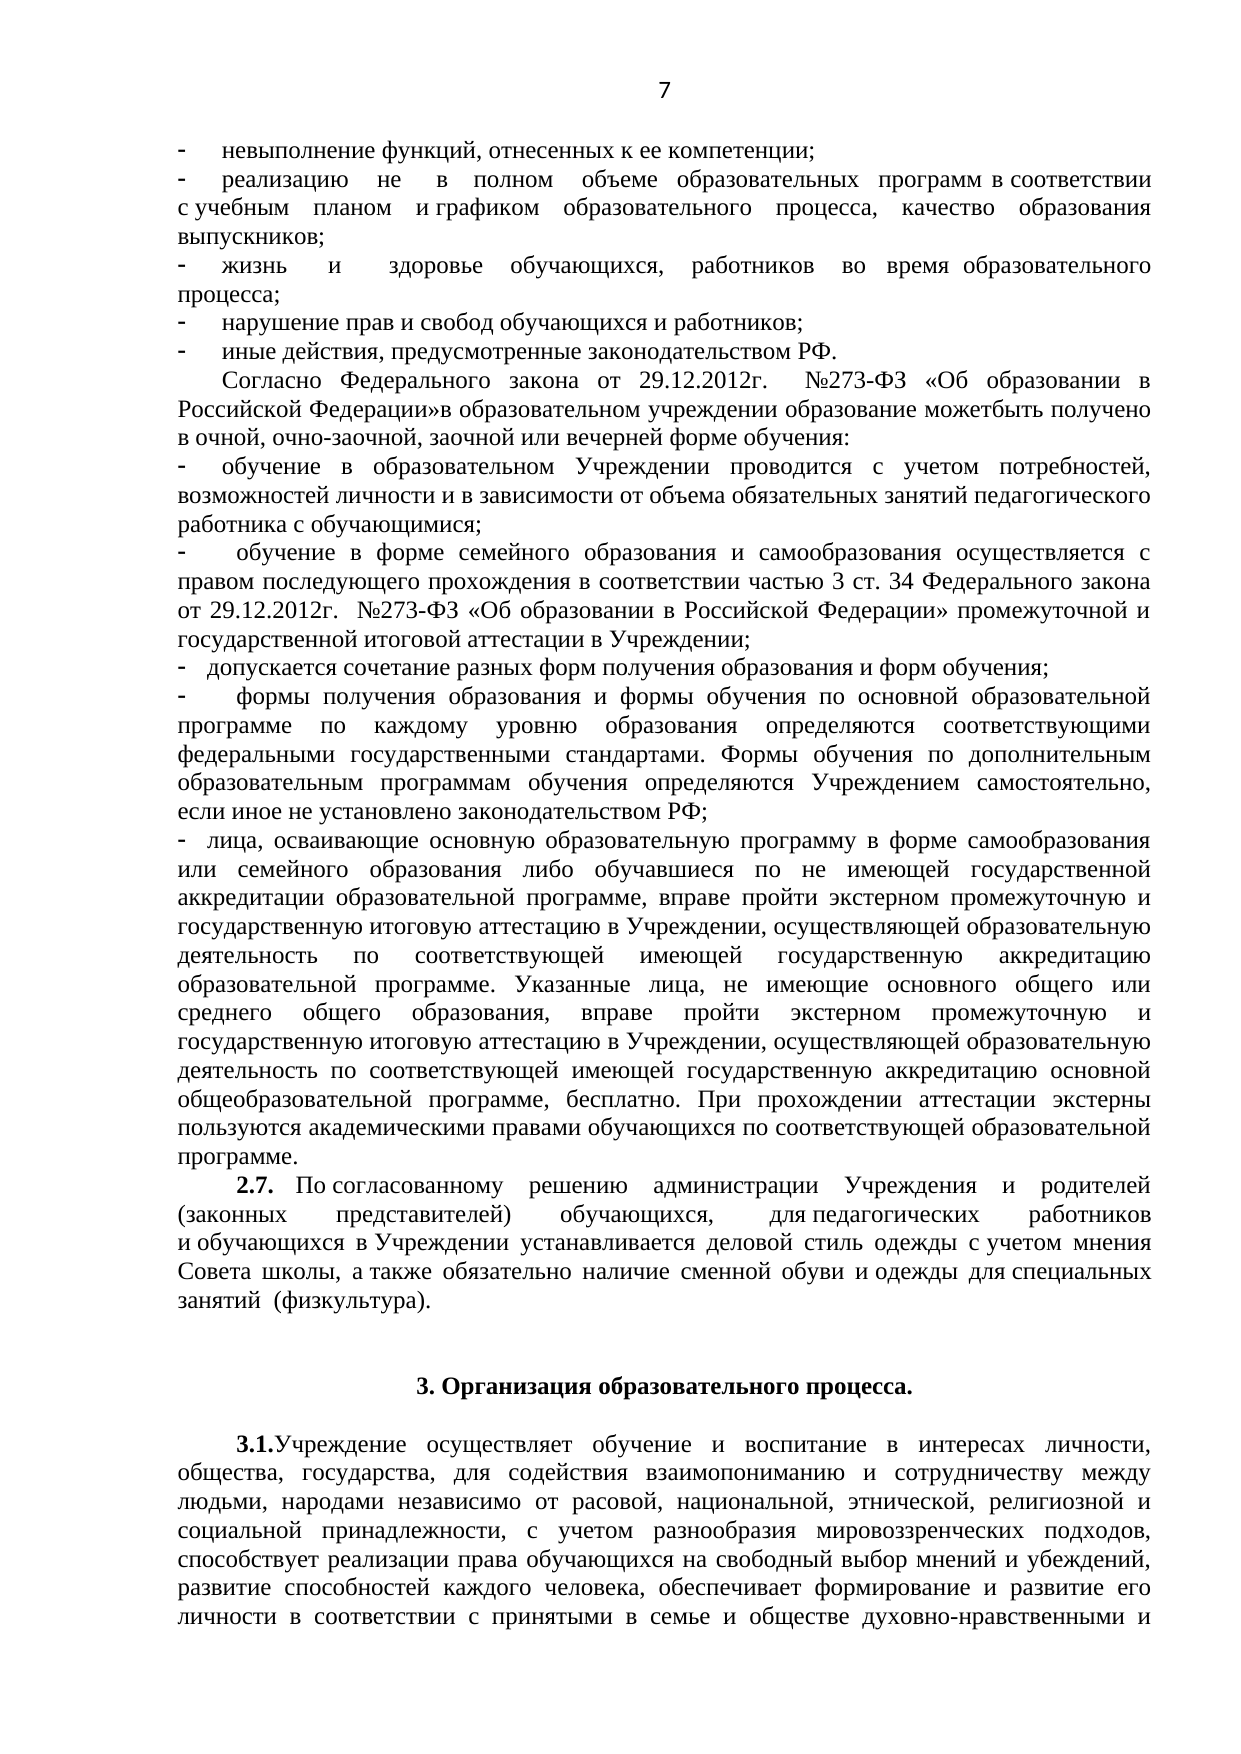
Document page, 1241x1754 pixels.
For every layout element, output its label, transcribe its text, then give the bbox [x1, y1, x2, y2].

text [177, 1429, 1152, 1630]
list допускается сочетание разных форм получения образования и форм обучения; [177, 652, 1152, 681]
list обучение в форме семейного образования и самообразования осуществляется с правом последующего прохождения в соответствии частью 3 ст. 34 Федерального закона от 29.12.2012г. №273-ФЗ «Об образовании в Российской Федерации» промежуточной и государственной итоговой аттестации в Учреждении; [177, 537, 1152, 652]
list По согласованному решению администрации Учреждения и родителей (законных представителей) обучающихся, для педагогических работников и обучающихся в Учреждении устанавливается деловой стиль одежды с учетом мнения Совета школы, а также обязательно наличие сменной обуви и одежды для специальных занятий (физкультура). [177, 1170, 1152, 1314]
list иные действия, предусмотренные законодательством РФ. [177, 336, 1152, 365]
list лица, осваивающие основную образовательную программу в форме самообразования или семейного образования либо обучавшиеся по не имеющей государственной аккредитации образовательной программе, вправе пройти экстерном промежуточную и государственную итоговую аттестацию в Учреждении, осуществляющей образовательную деятельность по соответствующей имеющей государственную аккредитацию образовательной программе. Указанные лица, не имеющие основного общего или среднего общего образования, вправе пройти экстерном промежуточную и государственную итоговую аттестацию в Учреждении, осуществляющей образовательную деятельность по соответствующей имеющей государственную аккредитацию основной общеобразовательной программе, бесплатно. При прохождении аттестации экстерны пользуются академическими правами обучающихся по соответствующей образовательной программе. [177, 825, 1152, 1170]
text Согласно Федерального закона от 29.12.2012г. №273-ФЗ «Об образовании в Российской Федерации»в образовательном учреждении образование можетбыть получено в очной, очно-заочной, заочной или вечерней форме обучения: [177, 365, 1152, 451]
list жизнь и здоровье обучающихся, работников во время образовательного процесса; [177, 250, 1152, 307]
text 3. Организация образовательного процесса. [177, 1371, 1152, 1400]
list реализацию не в полном объеме образовательных программ в соответствии с учебным планом и графиком образовательного процесса, качество образования выпускников; [177, 164, 1152, 250]
list формы получения образования и формы обучения по основной образовательной программе по каждому уровню образования определяются соответствующими федеральными государственными стандартами. Формы обучения по дополнительным образовательным программам обучения определяются Учреждением самостоятельно, если иное не установлено законодательством РФ; [177, 681, 1152, 825]
list невыполнение функций, отнесенных к ее компетенции; [177, 135, 1152, 164]
list обучение в образовательном Учреждении проводится с учетом потребностей, возможностей личности и в зависимости от объема обязательных занятий педагогического работника с обучающимися; [177, 451, 1152, 537]
list нарушение прав и свобод обучающихся и работников; [177, 307, 1152, 336]
